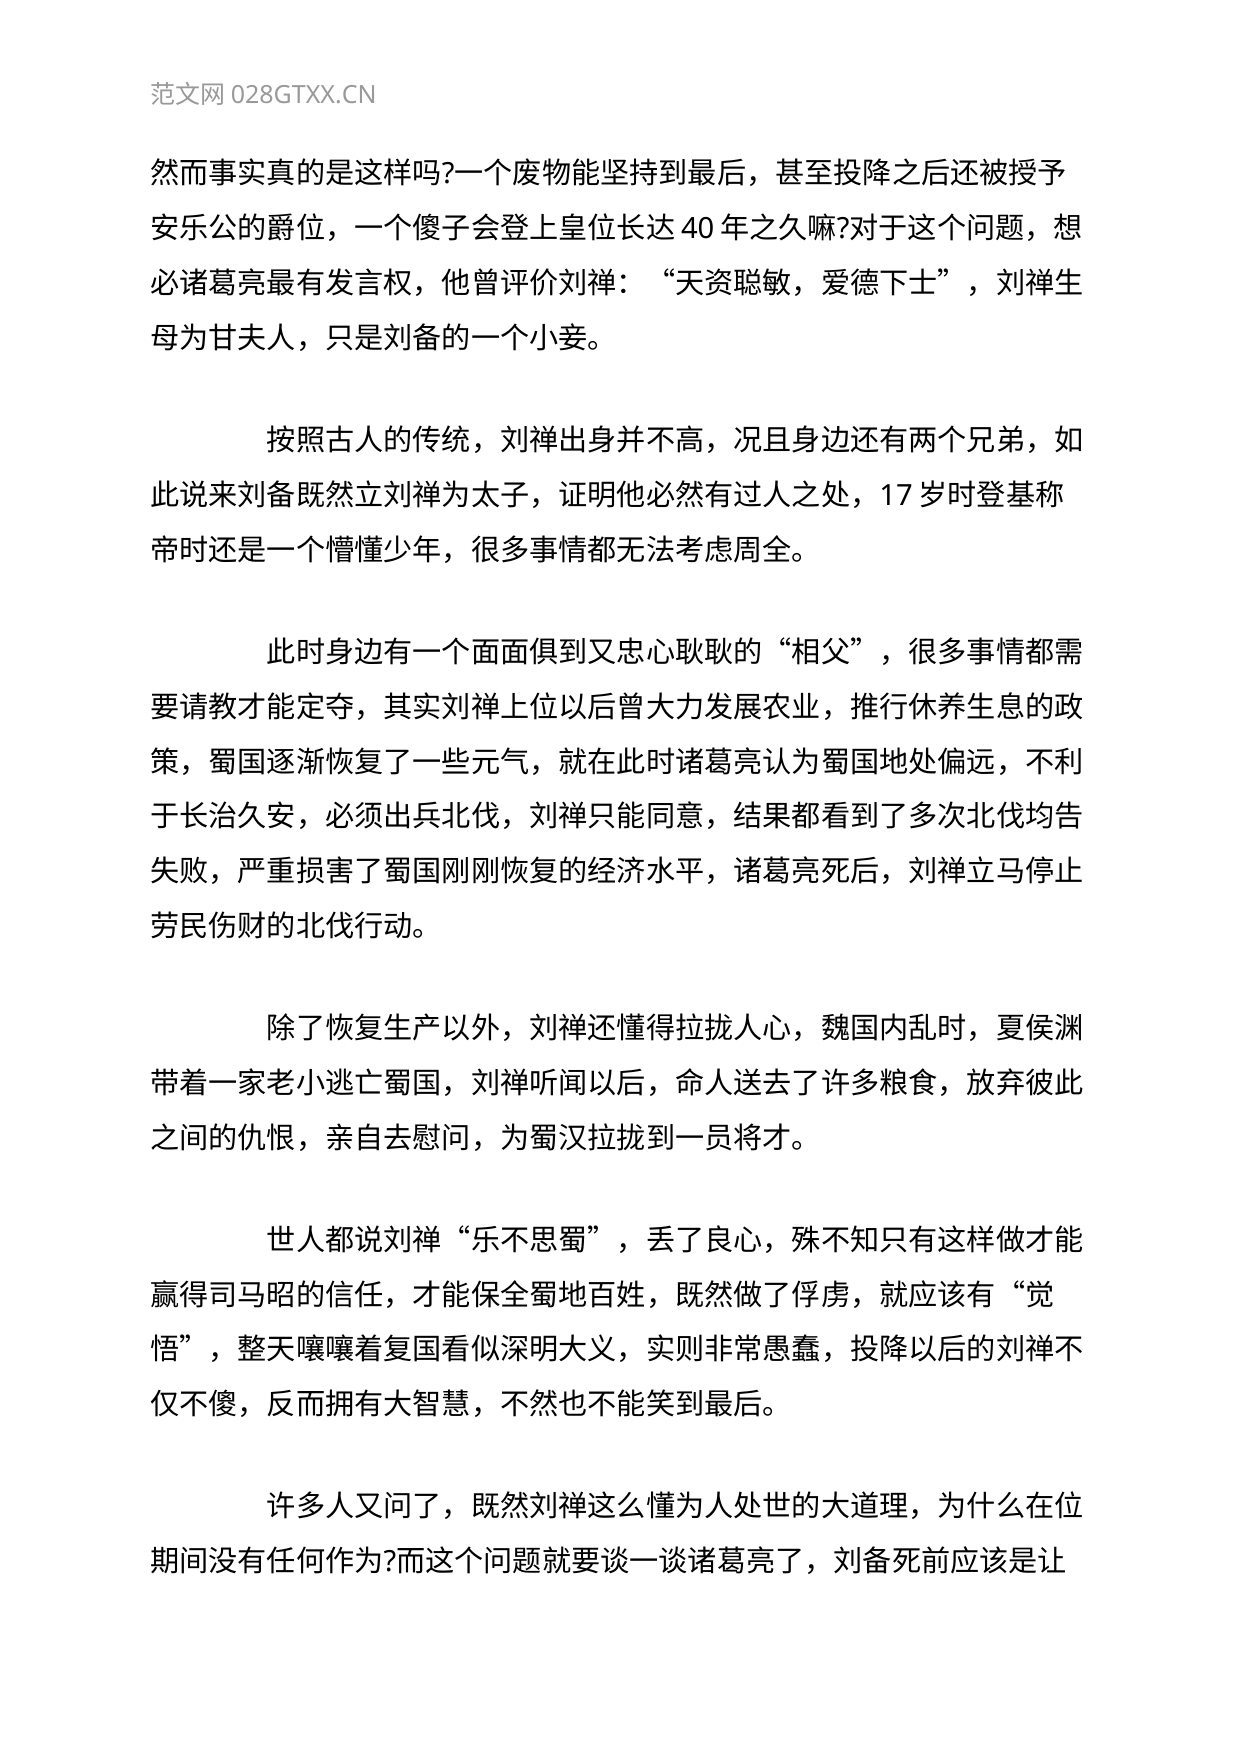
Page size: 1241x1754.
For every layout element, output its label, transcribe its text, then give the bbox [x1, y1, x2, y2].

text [150, 150, 1090, 357]
text 此时身边有一个面面俱到又忠心耿耿的“相父”，很多事情都需要请教才能定夺，其实刘禅上位以后曾大力发展农业，推行休养生息的政策，蜀国逐渐恢复了一些元气，就在此时诸葛亮认为蜀国地处偏远，不利于长治久安，必须出兵北伐，刘禅只能同意，结果都看到了多次北伐均告失败，严重损害了蜀国刚刚恢复的经济水平，诸葛亮死后，刘禅立马停止劳民伤财的北伐行动。 [150, 628, 1090, 945]
text 世人都说刘禅“乐不思蜀”，丢了良心，殊不知只有这样做才能赢得司马昭的信任，才能保全蜀地百姓，既然做了俘虏，就应该有“觉悟”，整天嚷嚷着复国看似深明大义，实则非常愚蠢，投降以后的刘禅不仅不傻，反而拥有大智慧，不然也不能笑到最后。 [150, 1216, 1090, 1423]
text 按照古人的传统，刘禅出身并不高，况且身边还有两个兄弟，如此说来刘备既然立刘禅为太子，证明他必然有过人之处，17岁时登基称帝时还是一个懵懂少年，很多事情都无法考虑周全。 [150, 417, 1090, 569]
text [150, 1483, 1090, 1580]
text 除了恢复生产以外，刘禅还懂得拉拢人心，魏国内乱时，夏侯渊带着一家老小逃亡蜀国，刘禅听闻以后，命人送去了许多粮食，放弃彼此之间的仇恨，亲自去慰问，为蜀汉拉拢到一员将才。 [150, 1004, 1090, 1157]
